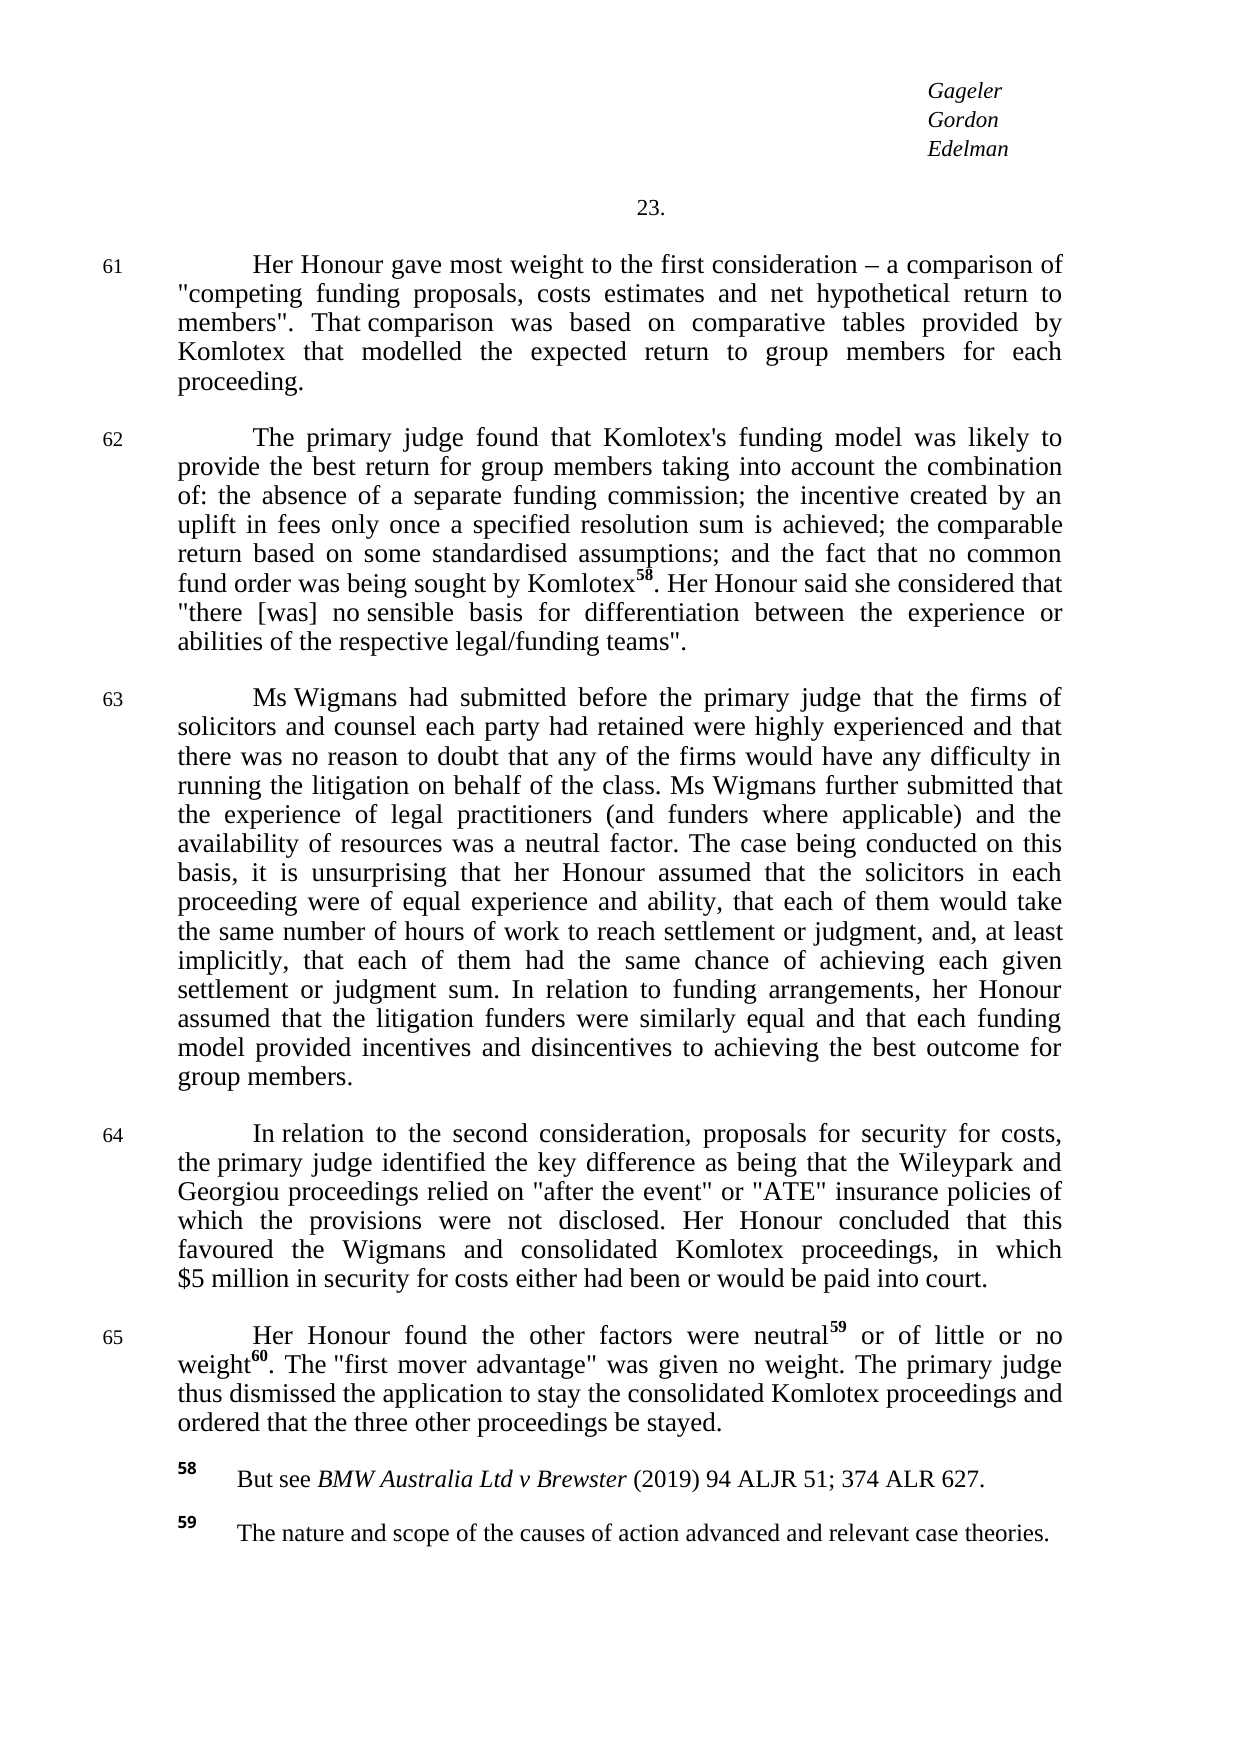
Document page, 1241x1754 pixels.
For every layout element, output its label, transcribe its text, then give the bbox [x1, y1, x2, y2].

list The primary judge found that Komlotex's funding model was likely to provide the best return for group members taking into account the combination of: the absence of a separate funding commission; the incentive created by an uplift in fees only once a specified resolution sum is achieved; the comparable return based on some standardised assumptions; and the fact that no common fund order was being sought by Komlotex. Her Honour said she considered that "there [was] no sensible basis for differentiation between the experience or abilities of the respective legal/funding teams". [102, 423, 1063, 656]
list Her Honour gave most weight to the first consideration – a comparison of "competing funding proposals, costs estimates and net hypothetical return to members". That comparison was based on comparative tables provided by Komlotex that modelled the expected return to group members for each proceeding. [102, 250, 1063, 396]
list In relation to the second consideration, proposals for security for costs, the primary judge identified the key difference as being that the Wileypark and Georgiou proceedings relied on "after the event" or "ATE" insurance policies of which the provisions were not disclosed. Her Honour concluded that this favoured the Wigmans and consolidated Komlotex proceedings, in which $5 million in security for costs either had been or would be paid into court. [102, 1119, 1063, 1294]
list Ms Wigmans had submitted before the primary judge that the firms of solicitors and counsel each party had retained were highly experienced and that there was no reason to doubt that any of the firms would have any difficulty in running the litigation on behalf of the class. Ms Wigmans further submitted that the experience of legal practitioners (and funders where applicable) and the availability of resources was a neutral factor. The case being conducted on this basis, it is unsurprising that her Honour assumed that the solicitors in each proceeding were of equal experience and ability, that each of them would take the same number of hours of work to reach settlement or judgment, and, at least implicitly, that each of them had the same chance of achieving each given settlement or judgment sum. In relation to funding arrangements, her Honour assumed that the litigation funders were similarly equal and that each funding model provided incentives and disincentives to achieving the best outcome for group members. [102, 683, 1063, 1092]
list Her Honour found the other factors were neutral or of little or no weight. The "first mover advantage" was given no weight. The primary judge thus dismissed the application to stay the consolidated Komlotex proceedings and ordered that the three other proceedings be stayed. [102, 1321, 1063, 1437]
